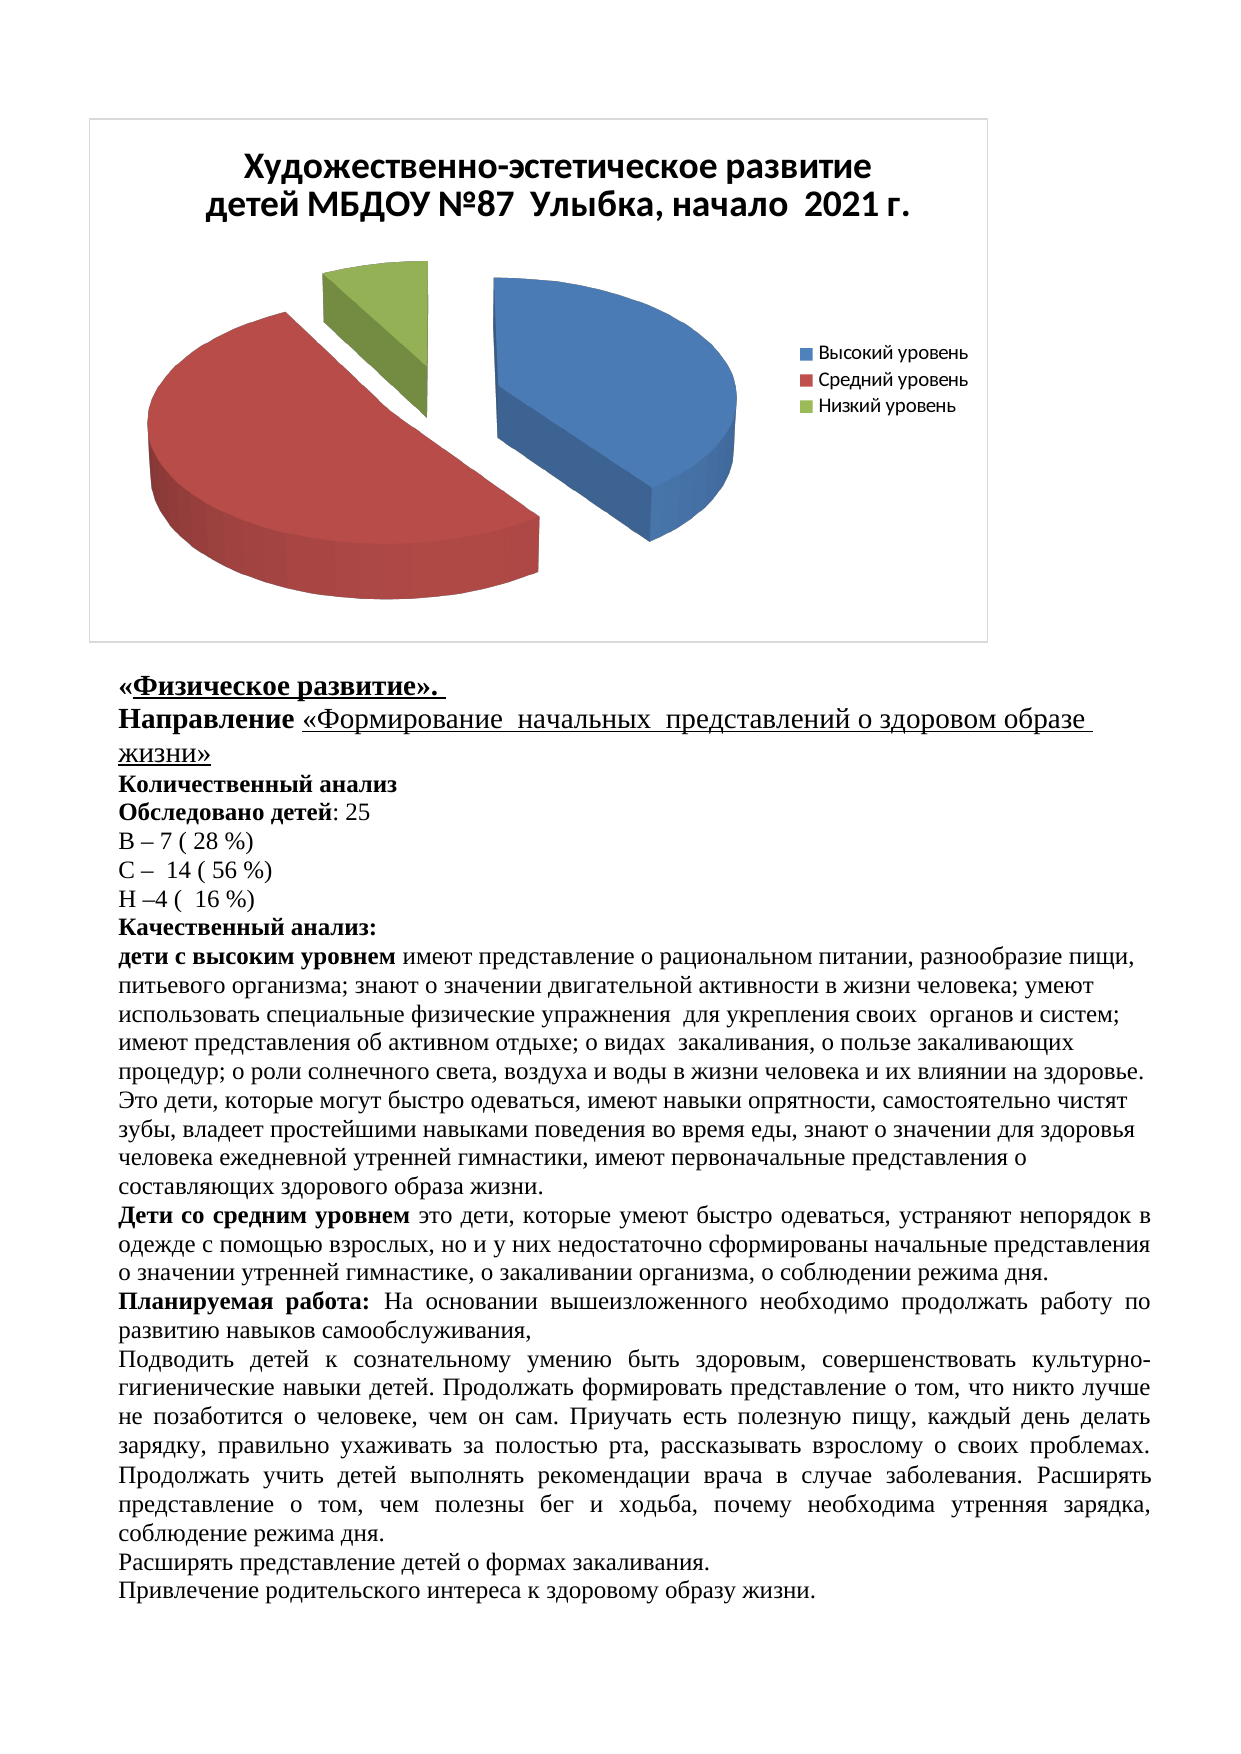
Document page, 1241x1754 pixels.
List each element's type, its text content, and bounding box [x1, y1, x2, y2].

text Н –4 ( 16 %) [118, 884, 1152, 912]
text Привлечение родительского интереса к здоровому образу жизни. [118, 1576, 1152, 1604]
text В – 7 ( 28 %) [118, 826, 1152, 855]
text дети с высоким уровнем имеют представление о рациональном питании, разнообразие пищи, питьевого организма; знают о значении двигательной активности в жизни человека; умеют использовать специальные физические упражнения для укрепления своих органов и систем; имеют представления об активном отдыхе; о видах закаливания, о пользе закаливающих процедур; о роли солнечного света, воздуха и воды в жизни человека и их влиянии на здоровье. [118, 941, 1152, 1085]
text Подводить детей к сознательному умению быть здоровым, совершенствовать культурно-гигиенические навыки детей. Продолжать формировать представление о том, что никто лучше не позаботится о человеке, чем он сам. Приучать есть полезную пищу, каждый день делать зарядку, правильно ухаживать за полостью рта, рассказывать взрослому о своих проблемах. Продолжать учить детей выполнять рекомендации врача в случае заболевания. Расширять представление о том, чем полезны бег и ходьба, почему необходима утренняя зарядка, соблюдение режима дня. [118, 1344, 1152, 1547]
text Планируемая работа: На основании вышеизложенного необходимо продолжать работу по развитию навыков самообслуживания, [118, 1286, 1152, 1344]
text Это дети, которые могут быстро одеваться, имеют навыки опрятности, самостоятельно чистят зубы, владеет простейшими навыками поведения во время еды, знают о значении для здоровья человека ежедневной утренней гимнастики, имеют первоначальные представления о составляющих здорового образа жизни. [118, 1085, 1152, 1200]
text Расширять представление детей о формах закаливания. [118, 1547, 1152, 1576]
text Направление «Формирование начальных представлений о здоровом образе жизни» [118, 702, 1152, 769]
text Обследовано детей: 25 [118, 797, 1152, 826]
text Дети со средним уровнем это дети, которые умеют быстро одеваться, устраняют непорядок в одежде с помощью взрослых, но и у них недостаточно сформированы начальные представления о значении утренней гимнастике, о закаливании организма, о соблюдении режима дня. [118, 1200, 1152, 1286]
text С – 14 ( 56 %) [118, 855, 1152, 884]
text «Физическое развитие». [118, 668, 1152, 702]
text Количественный анализ [118, 769, 1152, 797]
text Качественный анализ: [118, 912, 1152, 941]
